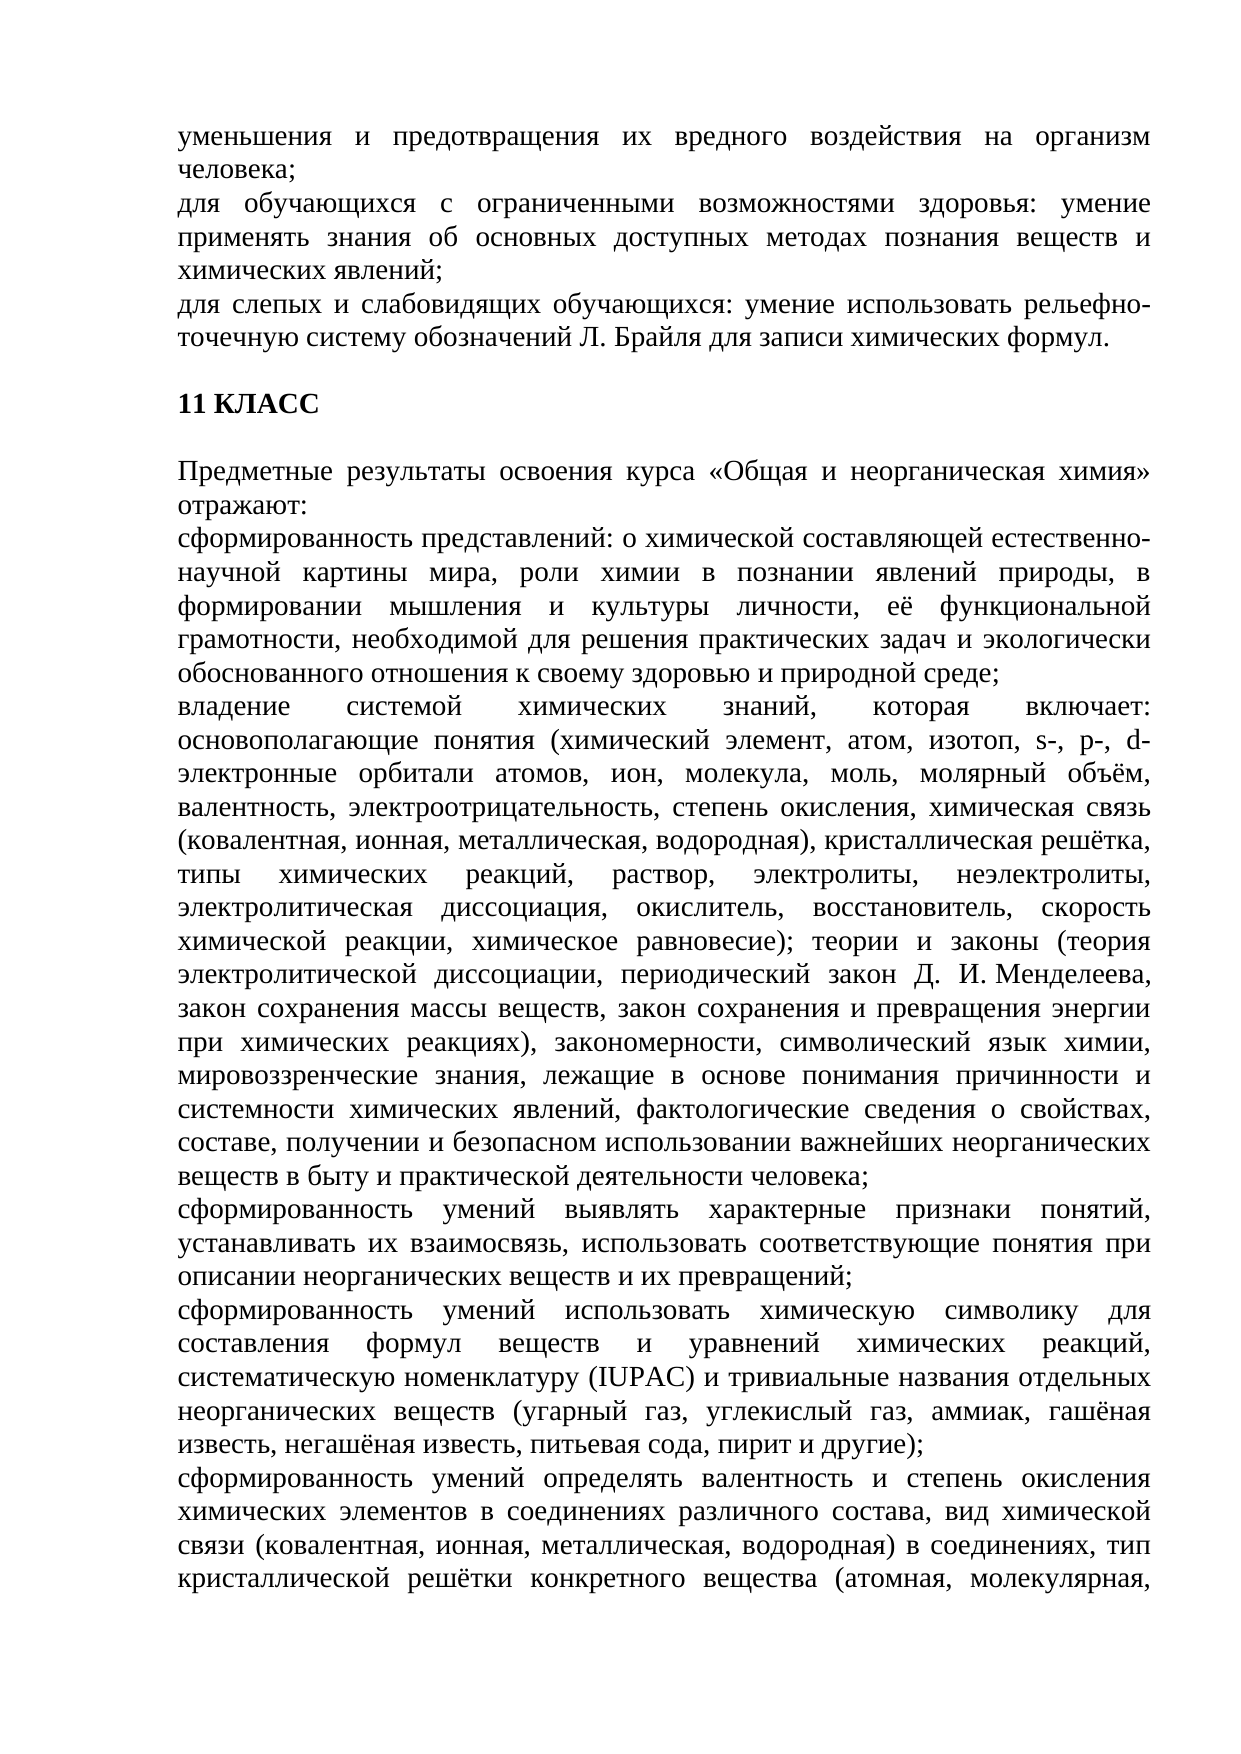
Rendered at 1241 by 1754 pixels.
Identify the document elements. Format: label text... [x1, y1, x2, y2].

text для обучающихся с ограниченными возможностями здоровья: умение применять знания об основных доступных методах познания веществ и химических явлений; [177, 185, 1152, 286]
text сформированность умений выявлять характерные признаки понятий, устанавливать их взаимосвязь, использовать соответствующие понятия при описании неорганических веществ и их превращений; [177, 1191, 1152, 1292]
text Предметные результаты освоения курса «Общая и неорганическая химия» отражают: [177, 453, 1152, 521]
text сформированность умений использовать химическую символику для составления формул веществ и уравнений химических реакций, систематическую номенклатуру (IUPAC) и тривиальные названия отдельных неорганических веществ (угарный газ, углекислый газ, аммиак, гашёная известь, негашёная известь, питьевая сода, пирит и другие); [177, 1292, 1152, 1460]
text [177, 1460, 1152, 1594]
text для слепых и слабовидящих обучающихся: умение использовать рельефно-точечную систему обозначений Л. Брайля для записи химических формул. [177, 286, 1152, 353]
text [177, 118, 1152, 185]
text 11 КЛАСС [177, 386, 1152, 420]
text сформированность представлений: о химической составляющей естественно-научной картины мира, роли химии в познании явлений природы, в формировании мышления и культуры личности, её функциональной грамотности, необходимой для решения практических задач и экологически обоснованного отношения к своему здоровью и природной среде; [177, 521, 1152, 688]
text владение системой химических знаний, которая включает: основополагающие понятия (химический элемент, атом, изотоп, s-, p-, d- электронные орбитали атомов, ион, молекула, моль, молярный объём, валентность, электроотрицательность, степень окисления, химическая связь (ковалентная, ионная, металлическая, водородная), кристаллическая решётка, типы химических реакций, раствор, электролиты, неэлектролиты, электролитическая диссоциация, окислитель, восстановитель, скорость химической реакции, химическое равновесие); теории и законы (теория электролитической диссоциации, периодический закон Д. И. Менделеева, закон сохранения массы веществ, закон сохранения и превращения энергии при химических реакциях), закономерности, символический язык химии, мировоззренческие знания, лежащие в основе понимания причинности и системности химических явлений, фактологические сведения о свойствах, составе, получении и безопасном использовании важнейших неорганических веществ в быту и практической деятельности человека; [177, 688, 1152, 1191]
